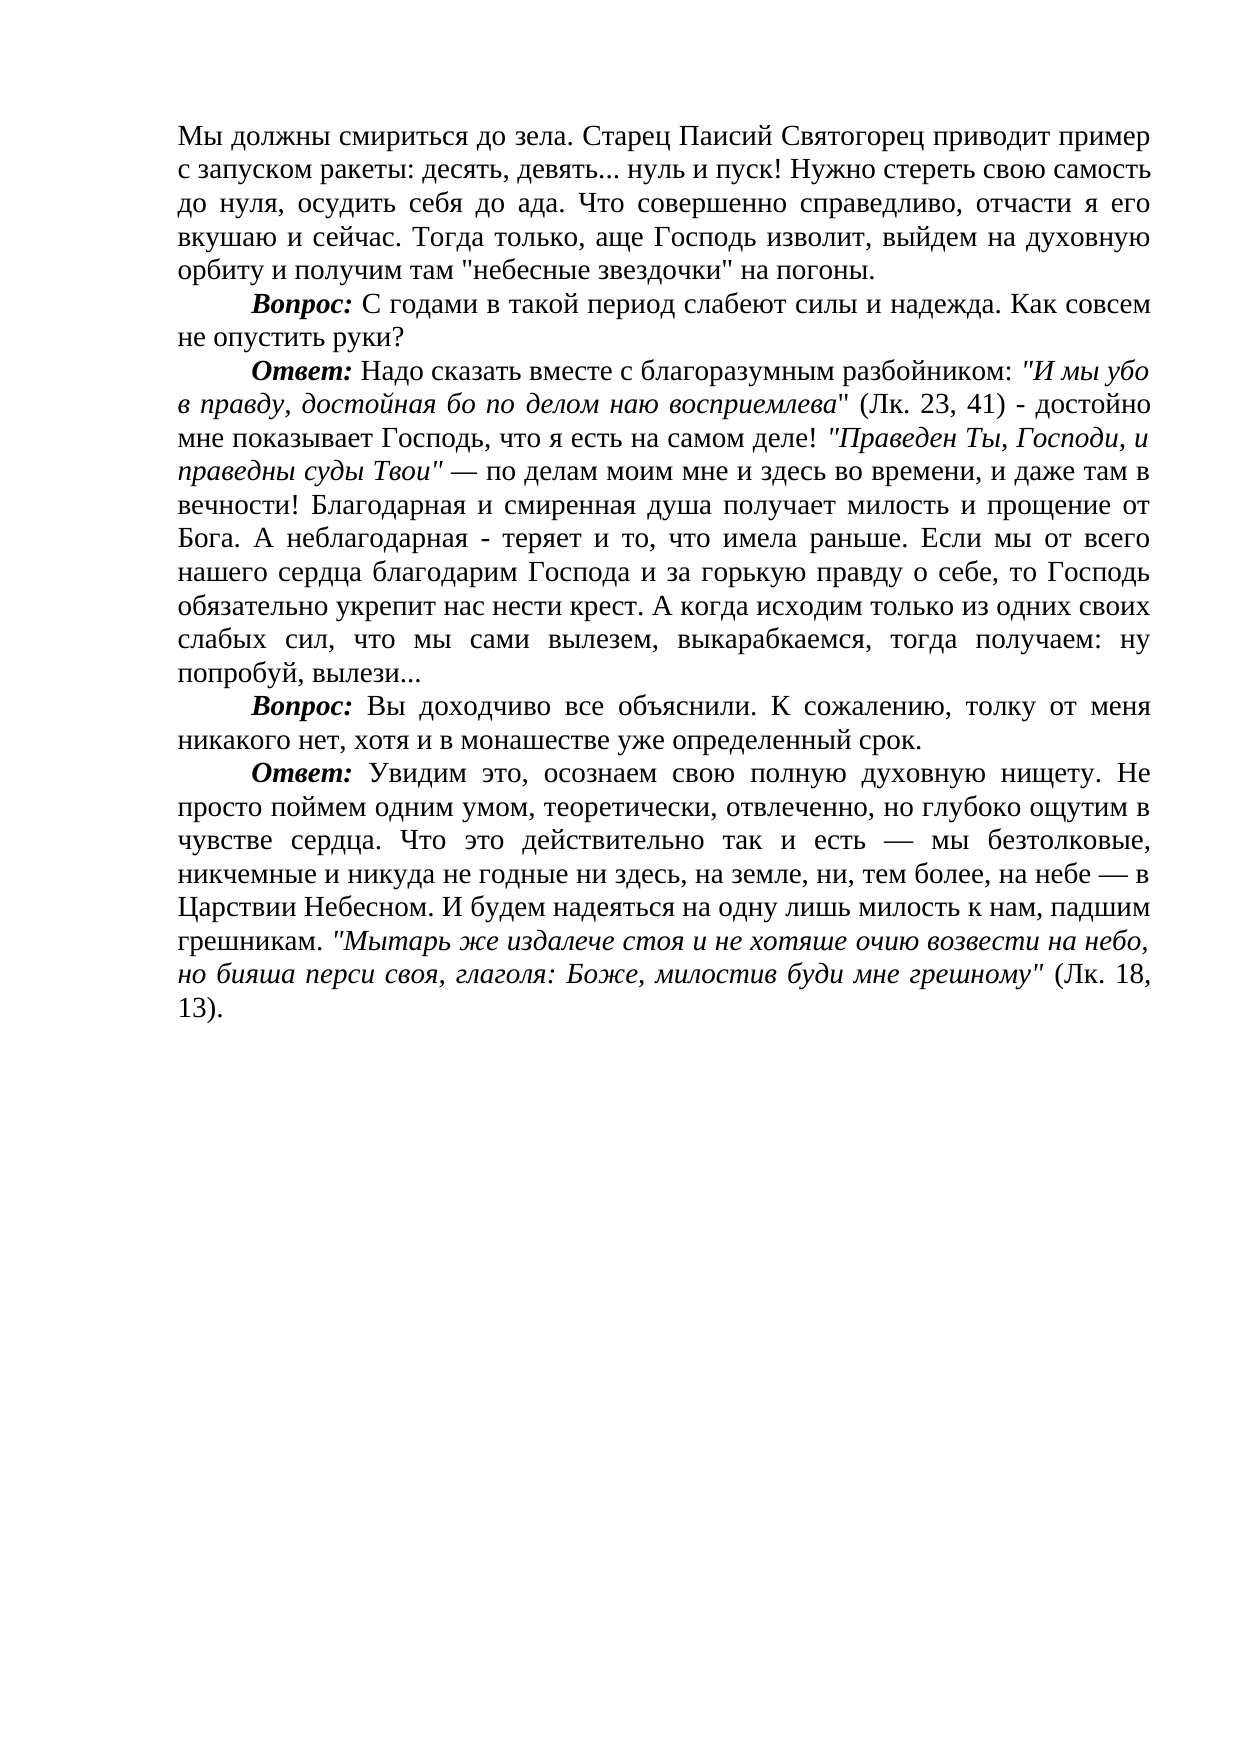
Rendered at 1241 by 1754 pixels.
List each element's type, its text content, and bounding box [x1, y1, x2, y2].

text Ответ: Надо сказать вместе с благоразумным разбойником: "И мы убо в правду, достойная бо по делом наю восприемлева" (Лк. 23, 41) - достойно мне показывает Господь, что я есть на самом деле! "Праведен Ты, Господи, и праведны суды Твои" — по делам моим мне и здесь во времени, и даже там в вечности! Благодарная и смиренная душа получает милость и прощение от Бога. А неблагодарная - теряет и то, что имела раньше. Если мы от всего нашего сердца благодарим Господа и за горькую правду о себе, то Господь обязательно укрепит нас нести крест. А когда исходим только из одних своих слабых сил, что мы сами вылезем, выкарабкаемся, тогда получаем: ну попробуй, вылези... [177, 353, 1152, 688]
text Вопрос: Вы доходчиво все объяснили. К сожалению, толку от меня никакого нет, хотя и в монашестве уже определенный срок. [177, 688, 1152, 755]
text Мы должны смириться до зела. Старец Паисий Святогорец приводит пример с запуском ракеты: десять, девять... нуль и пуск! Нужно стереть свою самость до нуля, осудить себя до ада. Что совершенно справедливо, отчасти я его вкушаю и сейчас. Тогда только, аще Господь изволит, выйдем на духовную орбиту и получим там "небесные звездочки" на погоны. [177, 118, 1152, 286]
text Ответ: Увидим это, осознаем свою полную духовную нищету. Не просто поймем одним умом, теоретически, отвлеченно, но глубоко ощутим в чувстве сердца. Что это действительно так и есть — мы безтолковые, никчемные и никуда не годные ни здесь, на земле, ни, тем более, на небе — в Царствии Небесном. И будем надеяться на одну лишь милость к нам, падшим грешникам. "Мытарь же издалече стоя и не хотяше очию возвести на небо, но бияша перси своя, глаголя: Боже, милостив буди мне грешному" (Лк. 18, 13). [177, 755, 1152, 1024]
text Вопрос: С годами в такой период слабеют силы и надежда. Как совсем не опустить руки? [177, 286, 1152, 353]
